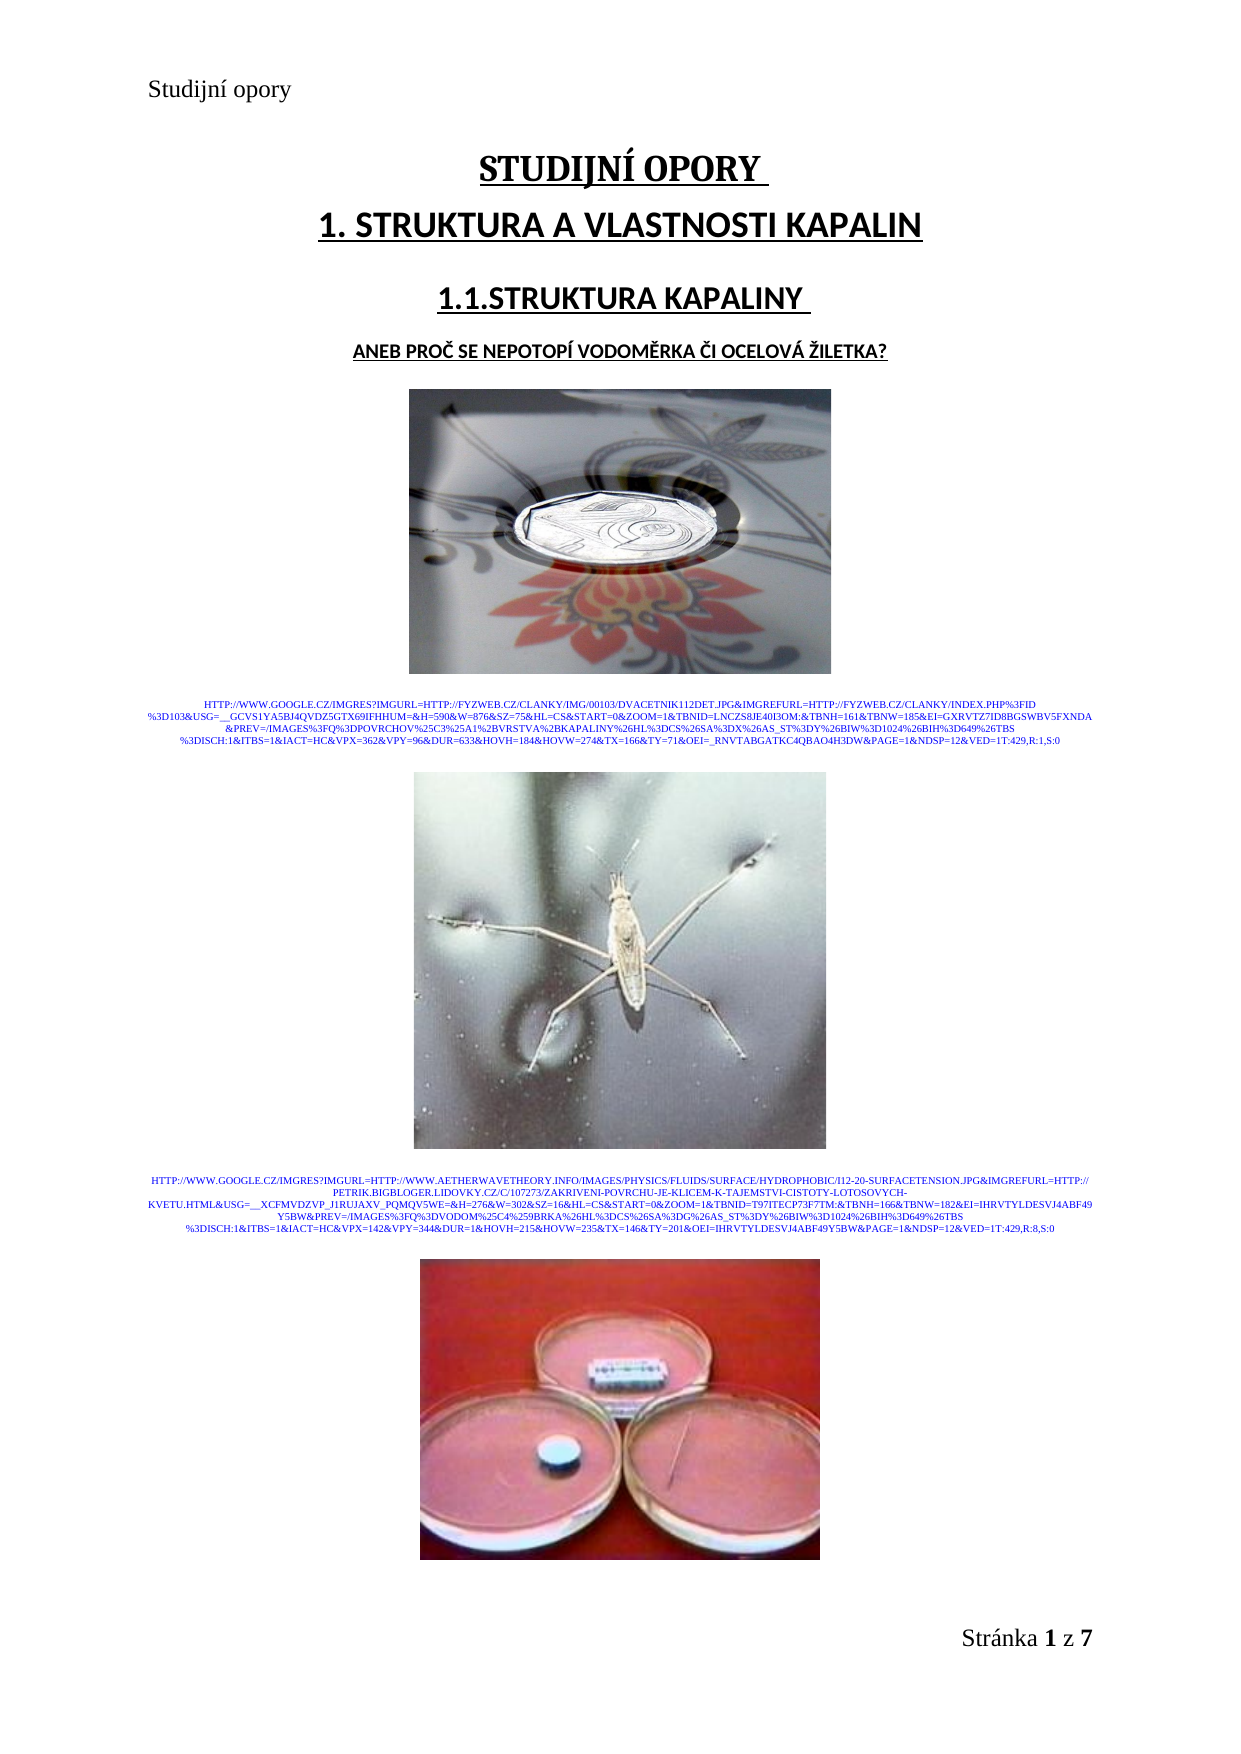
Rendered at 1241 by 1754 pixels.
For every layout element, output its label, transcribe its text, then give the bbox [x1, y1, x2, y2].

text http://www.google.cz/imgres?imgurl=http://fyzweb.cz/clanky/img/00103/dvacetnik112det.jpg&imgrefurl=http://fyzweb.cz/clanky/index.php%3Fid%3D103&usg=__GCVs1yA5Bj4QvDZ5GTx69IFhhUM=&h=590&w=876&sz=75&hl=cs&start=0&zoom=1&tbnid=LnczS8je40I3oM:&tbnh=161&tbnw=185&ei=GxRVTZ7iD8bGswbV5fXnDA&prev=/images%3Fq%3Dpovrchov%25C3%25A1%2Bvrstva%2Bkapaliny%26hl%3Dcs%26sa%3DX%26as_st%3Dy%26biw%3D1024%26bih%3D649%26tbs%3Disch:1&itbs=1&iact=hc&vpx=362&vpy=96&dur=633&hovh=184&hovw=274&tx=166&ty=71&oei=_RNVTabGAtKC4QbAo4H3Dw&page=1&ndsp=12&ved=1t:429,r:1,s:0 [148, 673, 1093, 747]
text 1. struktura a vlastnosti kapalin [148, 201, 1093, 247]
text 1.1.struktura kapaliny [148, 277, 1093, 318]
text http://www.google.cz/imgres?imgurl=http://www.aetherwavetheory.info/images/physics/fluids/surface/hydrophobic/I12-20-surfacetension.jpg&imgrefurl=http://petrik.bigbloger.lidovky.cz/c/107273/Zakriveni-povrchu-je-klicem-k-tajemstvi-cistoty-lotosovych-kvetu.html&usg=__xCFmvdZvp_J1rUJaXv_PQmqV5wE=&h=276&w=302&sz=16&hl=cs&start=0&zoom=1&tbnid=t97itECp73f7tM:&tbnh=166&tbnw=182&ei=ihRVTYLdEsvJ4AbF49y5Bw&prev=/images%3Fq%3Dvodom%25C4%259Brka%26hl%3Dcs%26sa%3DG%26as_st%3Dy%26biw%3D1024%26bih%3D649%26tbs%3Disch:1&itbs=1&iact=hc&vpx=142&vpy=344&dur=1&hovh=215&hovw=235&tx=146&ty=201&oei=ihRVTYLdEsvJ4AbF49y5Bw&page=1&ndsp=12&ved=1t:429,r:8,s:0 [148, 1174, 1093, 1234]
picture [420, 1259, 820, 1560]
text STUDIJNÍ OPORy [148, 148, 1093, 191]
picture [413, 772, 827, 1149]
picture [409, 389, 832, 674]
text aneb proč se nepotopí vodoměrka či ocelová žiletka? [148, 338, 1093, 364]
